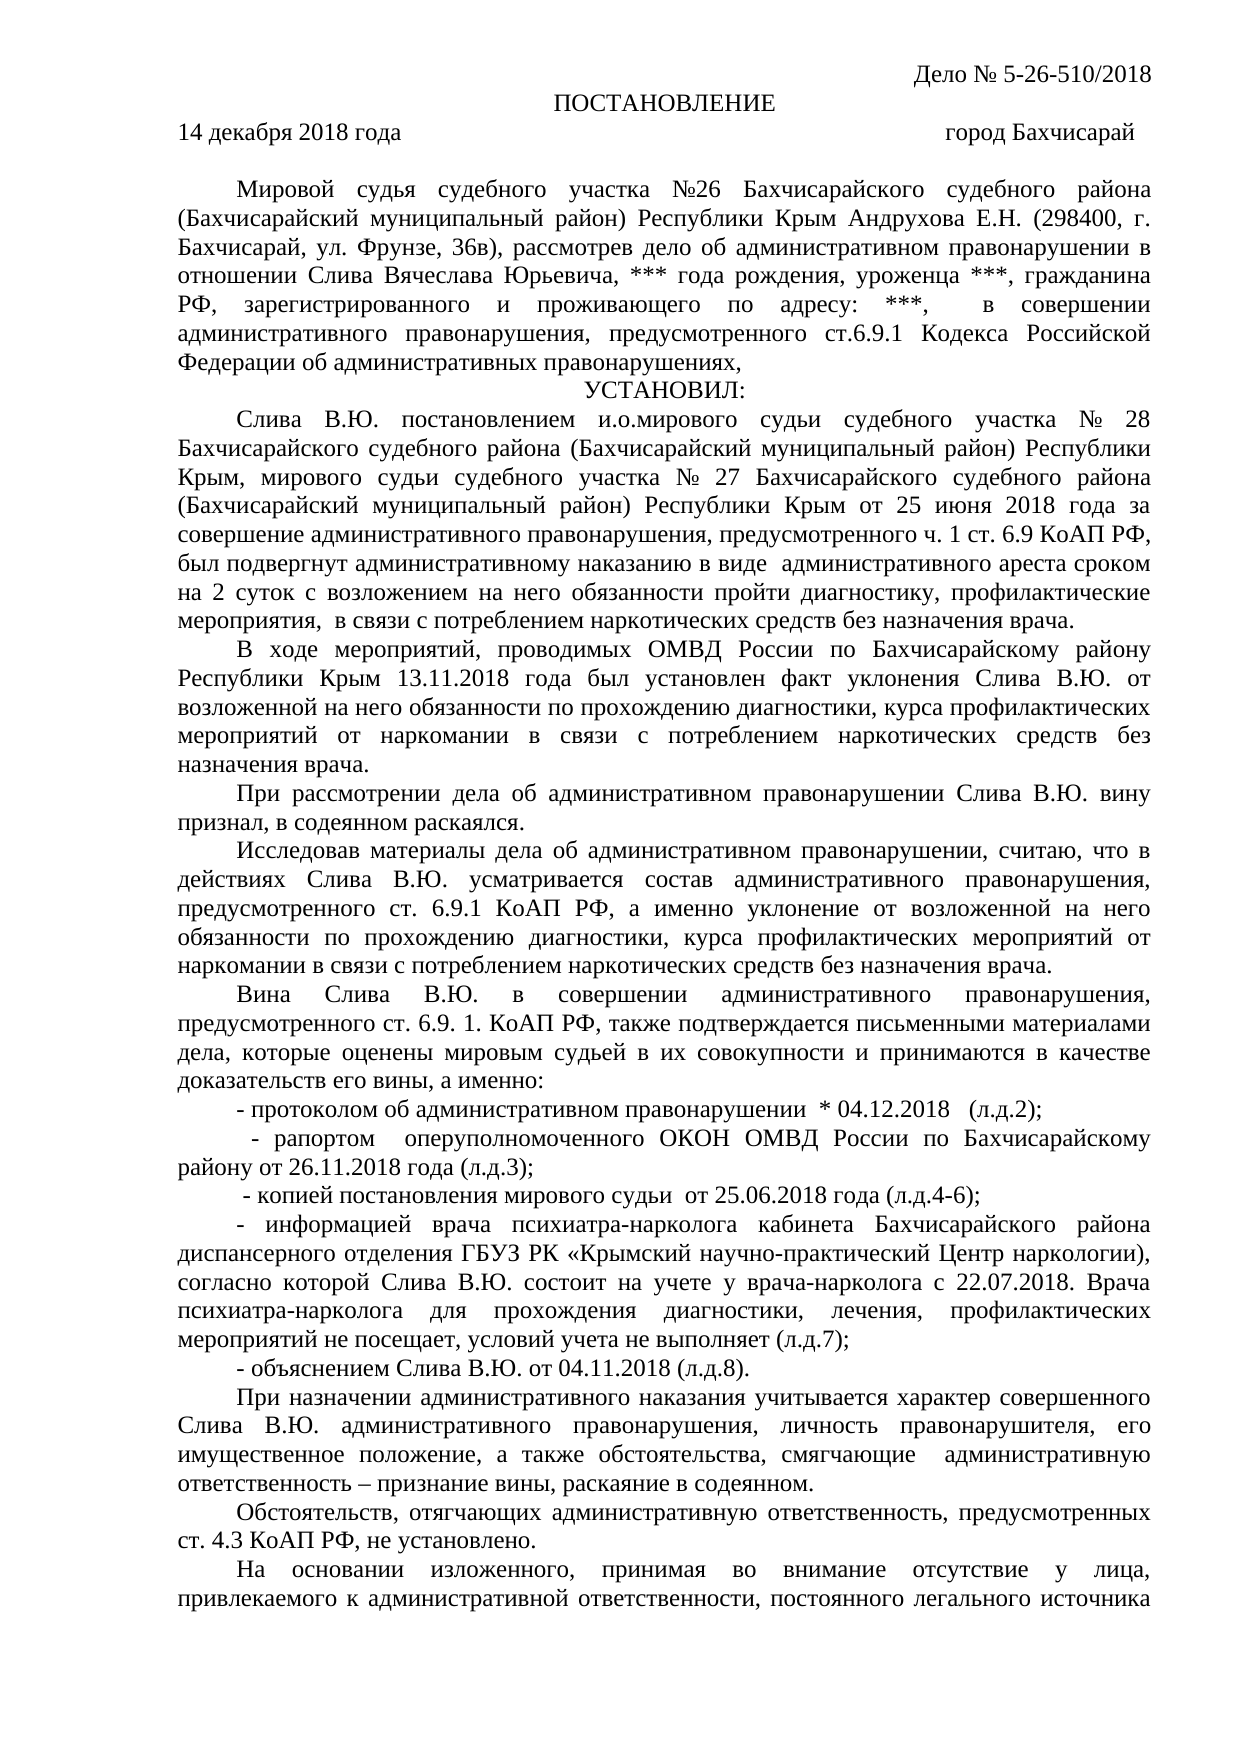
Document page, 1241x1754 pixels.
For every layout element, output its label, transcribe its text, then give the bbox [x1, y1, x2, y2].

text Вина Слива В.Ю. в совершении административного правонарушения, предусмотренного ст. 6.9. 1. КоАП РФ, также подтверждается письменными материалами дела, которые оценены мировым судьей в их совокупности и принимаются в качестве доказательств его вины, а именно: [177, 979, 1152, 1094]
text Исследовав материалы дела об административном правонарушении, считаю, что в действиях Слива В.Ю. усматривается состав административного правонарушения, предусмотренного ст. 6.9.1 КоАП РФ, а именно уклонение от возложенной на него обязанности по прохождению диагностики, курса профилактических мероприятий от наркомании в связи с потреблением наркотических средств без назначения врача. [177, 835, 1152, 979]
text ПОСТАНОВЛЕНИЕ [177, 88, 1152, 117]
text Слива В.Ю. постановлением и.о.мирового судьи судебного участка № 28 Бахчисарайского судебного района (Бахчисарайский муниципальный район) Республики Крым, мирового судьи судебного участка № 27 Бахчисарайского судебного района (Бахчисарайский муниципальный район) Республики Крым от 25 июня 2018 года за совершение административного правонарушения, предусмотренного ч. 1 ст. 6.9 КоАП РФ, был подвергнут административному наказанию в виде административного ареста сроком на 2 суток с возложением на него обязанности пройти диагностику, профилактические мероприятия, в связи с потреблением наркотических средств без назначения врача. [177, 404, 1152, 634]
text При назначении административного наказания учитывается характер совершенного Слива В.Ю. административного правонарушения, личность правонарушителя, его имущественное положение, а также обстоятельства, смягчающие административную ответственность – признание вины, раскаяние в содеянном. [177, 1382, 1152, 1497]
text - рапортом оперуполномоченного ОКОН ОМВД России по Бахчисарайскому району от 26.11.2018 года (л.д.3); [177, 1123, 1152, 1180]
text При рассмотрении дела об административном правонарушении Слива В.Ю. вину признал, в содеянном раскаялся. [177, 778, 1152, 835]
text УСТАНОВИЛ: [177, 375, 1152, 404]
text - протоколом об административном правонарушении * 04.12.2018 (л.д.2); [177, 1094, 1152, 1123]
text - информацией врача психиатра-нарколога кабинета Бахчисарайского района диспансерного отделения ГБУЗ РК «Крымский научно-практический Центр наркологии), согласно которой Слива В.Ю. состоит на учете у врача-нарколога с 22.07.2018. Врача психиатра-нарколога для прохождения диагностики, лечения, профилактических мероприятий не посещает, условий учета не выполняет (л.д.7); [177, 1209, 1152, 1353]
text Мировой судья судебного участка №26 Бахчисарайского судебного района (Бахчисарайский муниципальный район) Республики Крым Андрухова Е.Н. (298400, г. Бахчисарай, ул. Фрунзе, 36в), рассмотрев дело об административном правонарушении в отношении Слива Вячеслава Юрьевича, *** года рождения, уроженца ***, гражданина РФ, зарегистрированного и проживающего по адресу: ***, в совершении административного правонарушения, предусмотренного ст.6.9.1 Кодекса Российской Федерации об административных правонарушениях, [177, 174, 1152, 375]
text В ходе мероприятий, проводимых ОМВД России по Бахчисарайскому району Республики Крым 13.11.2018 года был установлен факт уклонения Слива В.Ю. от возложенной на него обязанности по прохождению диагностики, курса профилактических мероприятий от наркомании в связи с потреблением наркотических средств без назначения врача. [177, 634, 1152, 778]
text - копией постановления мирового судьи от 25.06.2018 года (л.д.4-6); [177, 1180, 1152, 1209]
text 14 декабря 2018 года город Бахчисарай [177, 117, 1152, 145]
text Обстоятельств, отягчающих административную ответственность, предусмотренных ст. 4.3 КоАП РФ, не установлено. [177, 1497, 1152, 1554]
text Дело № 5-26-510/2018 [177, 59, 1152, 88]
text - объяснением Слива В.Ю. от 04.11.2018 (л.д.8). [177, 1353, 1152, 1382]
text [177, 1554, 1152, 1612]
